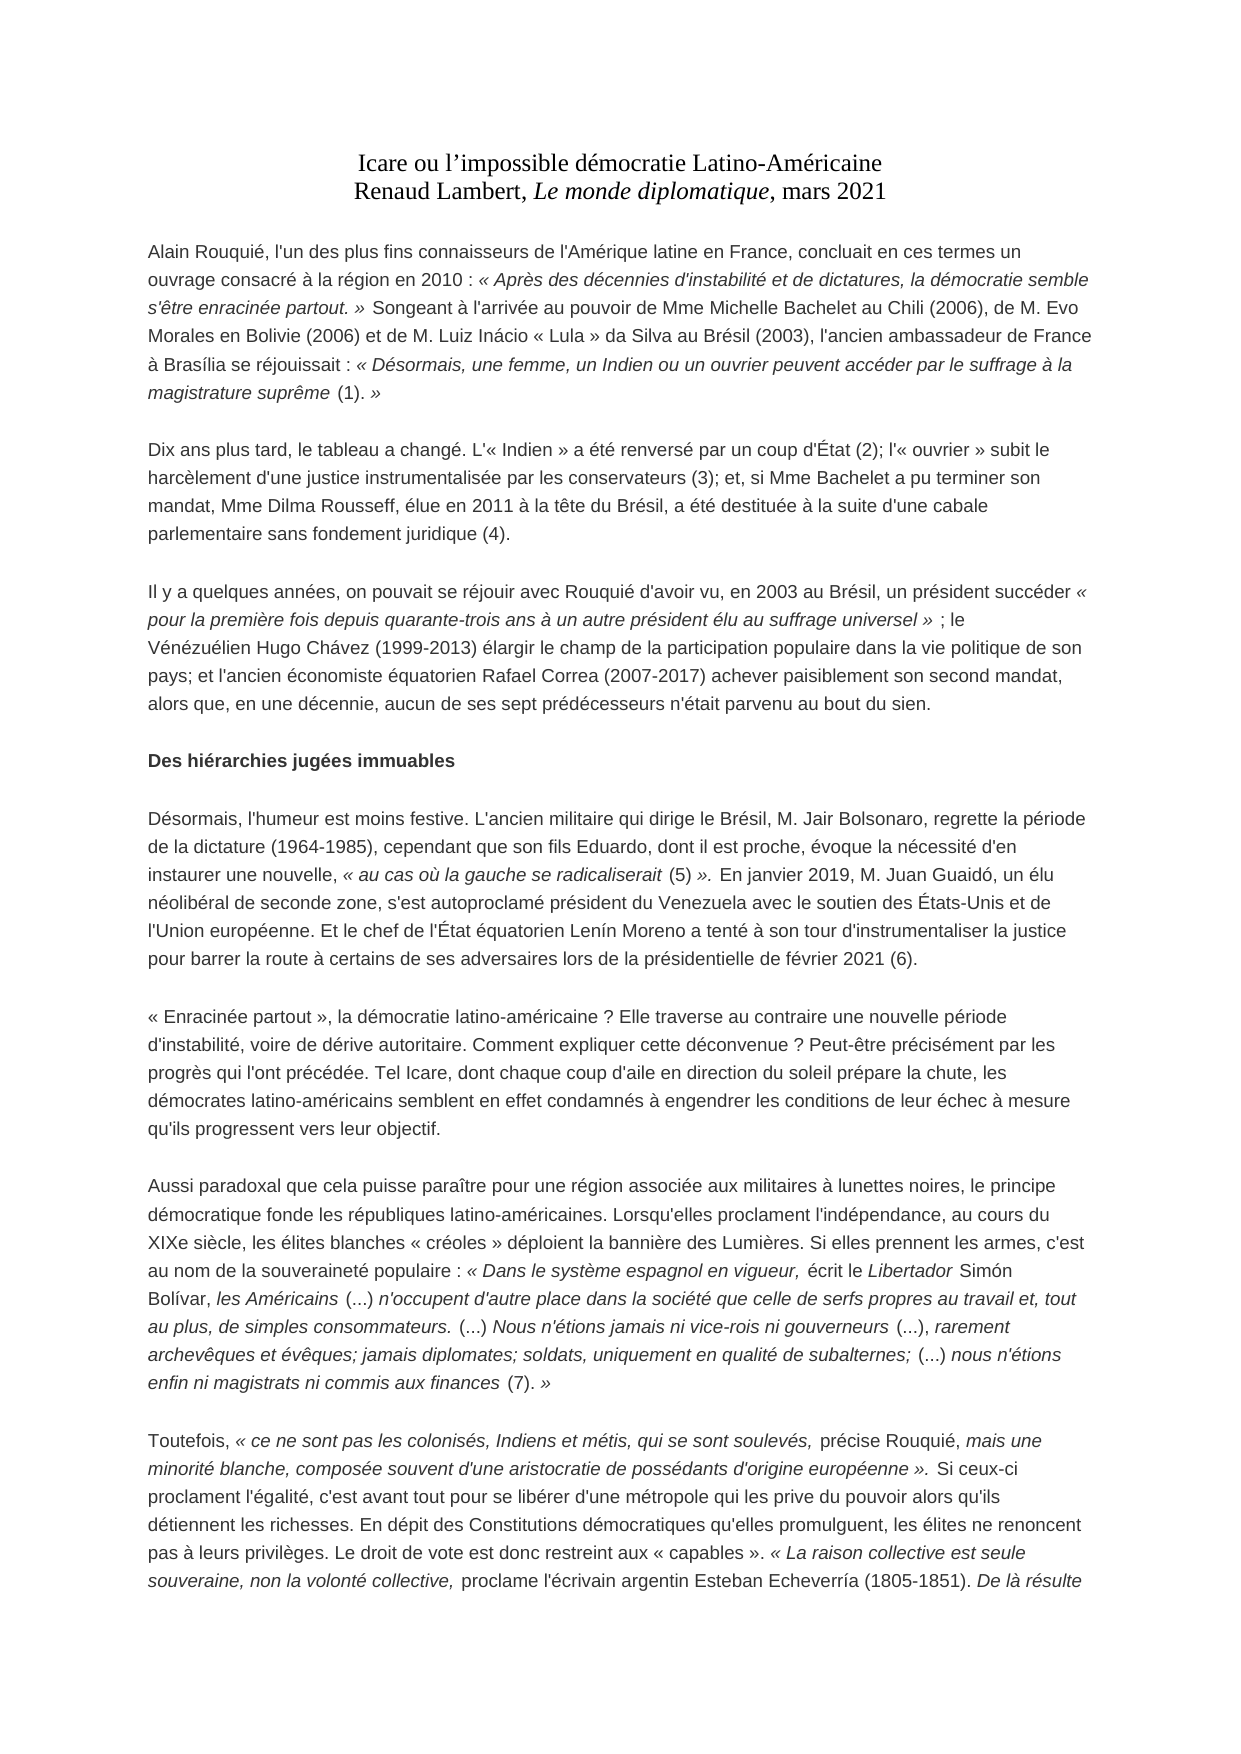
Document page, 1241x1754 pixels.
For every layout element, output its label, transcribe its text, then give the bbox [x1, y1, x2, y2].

text Icare ou l’impossible démocratie Latino-Américaine [148, 148, 1093, 176]
text Dix ans plus tard, le tableau a changé. L'« Indien » a été renversé par un coup d'État (2); l'« ouvrier » subit le harcèlement d'une justice instrumentalisée par les conservateurs (3); et, si Mme Bachelet a pu terminer son mandat, Mme Dilma Rousseff, élue en 2011 à la tête du Brésil, a été destituée à la suite d'une cabale parlementaire sans fondement juridique (4). [148, 432, 1093, 545]
text Alain Rouquié, l'un des plus fins connaisseurs de l'Amérique latine en France, concluait en ces termes un ouvrage consacré à la région en 2010 : « Après des décennies d'instabilité et de dictatures, la démocratie semble s'être enracinée partout. » Songeant à l'arrivée au pouvoir de Mme Michelle Bachelet au Chili (2006), de M. Evo Morales en Bolivie (2006) et de M. Luiz Inácio « Lula » da Silva au Brésil (2003), l'ancien ambassadeur de France à Brasília se réjouissait : « Désormais, une femme, un Indien ou un ouvrier peuvent accéder par le suffrage à la magistrature suprême (1). » [148, 234, 1093, 403]
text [148, 1423, 1093, 1592]
text « Enracinée partout », la démocratie latino-américaine ? Elle traverse au contraire une nouvelle période d'instabilité, voire de dérive autoritaire. Comment expliquer cette déconvenue ? Peut-être précisément par les progrès qui l'ont précédée. Tel Icare, dont chaque coup d'aile en direction du soleil prépare la chute, les démocrates latino-américains semblent en effet condamnés à engendrer les conditions de leur échec à mesure qu'ils progressent vers leur objectif. [148, 999, 1093, 1139]
text Il y a quelques années, on pouvait se réjouir avec Rouquié d'avoir vu, en 2003 au Brésil, un président succéder « pour la première fois depuis quarante-trois ans à un autre président élu au suffrage universel » ; le Vénézuélien Hugo Chávez (1999-2013) élargir le champ de la participation populaire dans la vie politique de son pays; et l'ancien économiste équatorien Rafael Correa (2007-2017) achever paisiblement son second mandat, alors que, en une décennie, aucun de ses sept prédécesseurs n'était parvenu au bout du sien. [148, 574, 1093, 714]
text Des hiérarchies jugées immuables [148, 744, 1093, 772]
text Renaud Lambert, Le monde diplomatique, mars 2021 [148, 176, 1093, 205]
text Désormais, l'humeur est moins festive. L'ancien militaire qui dirige le Brésil, M. Jair Bolsonaro, regrette la période de la dictature (1964-1985), cependant que son fils Eduardo, dont il est proche, évoque la nécessité d'en instaurer une nouvelle, « au cas où la gauche se radicaliserait (5) ». En janvier 2019, M. Juan Guaidó, un élu néolibéral de seconde zone, s'est autoproclamé président du Venezuela avec le soutien des États-Unis et de l'Union européenne. Et le chef de l'État équatorien Lenín Moreno a tenté à son tour d'instrumentaliser la justice pour barrer la route à certains de ses adversaires lors de la présidentielle de février 2021 (6). [148, 801, 1093, 970]
text Aussi paradoxal que cela puisse paraître pour une région associée aux militaires à lunettes noires, le principe démocratique fonde les républiques latino-américaines. Lorsqu'elles proclament l'indépendance, au cours du XIXe siècle, les élites blanches « créoles » déploient la bannière des Lumières. Si elles prennent les armes, c'est au nom de la souveraineté populaire : « Dans le système espagnol en vigueur, écrit le Libertador Simón Bolívar, les Américains (...) n'occupent d'autre place dans la société que celle de serfs propres au travail et, tout au plus, de simples consommateurs. (...) Nous n'étions jamais ni vice-rois ni gouverneurs (...), rarement archevêques et évêques; jamais diplomates; soldats, uniquement en qualité de subalternes; (...) nous n'étions enfin ni magistrats ni commis aux finances (7). » [148, 1169, 1093, 1394]
